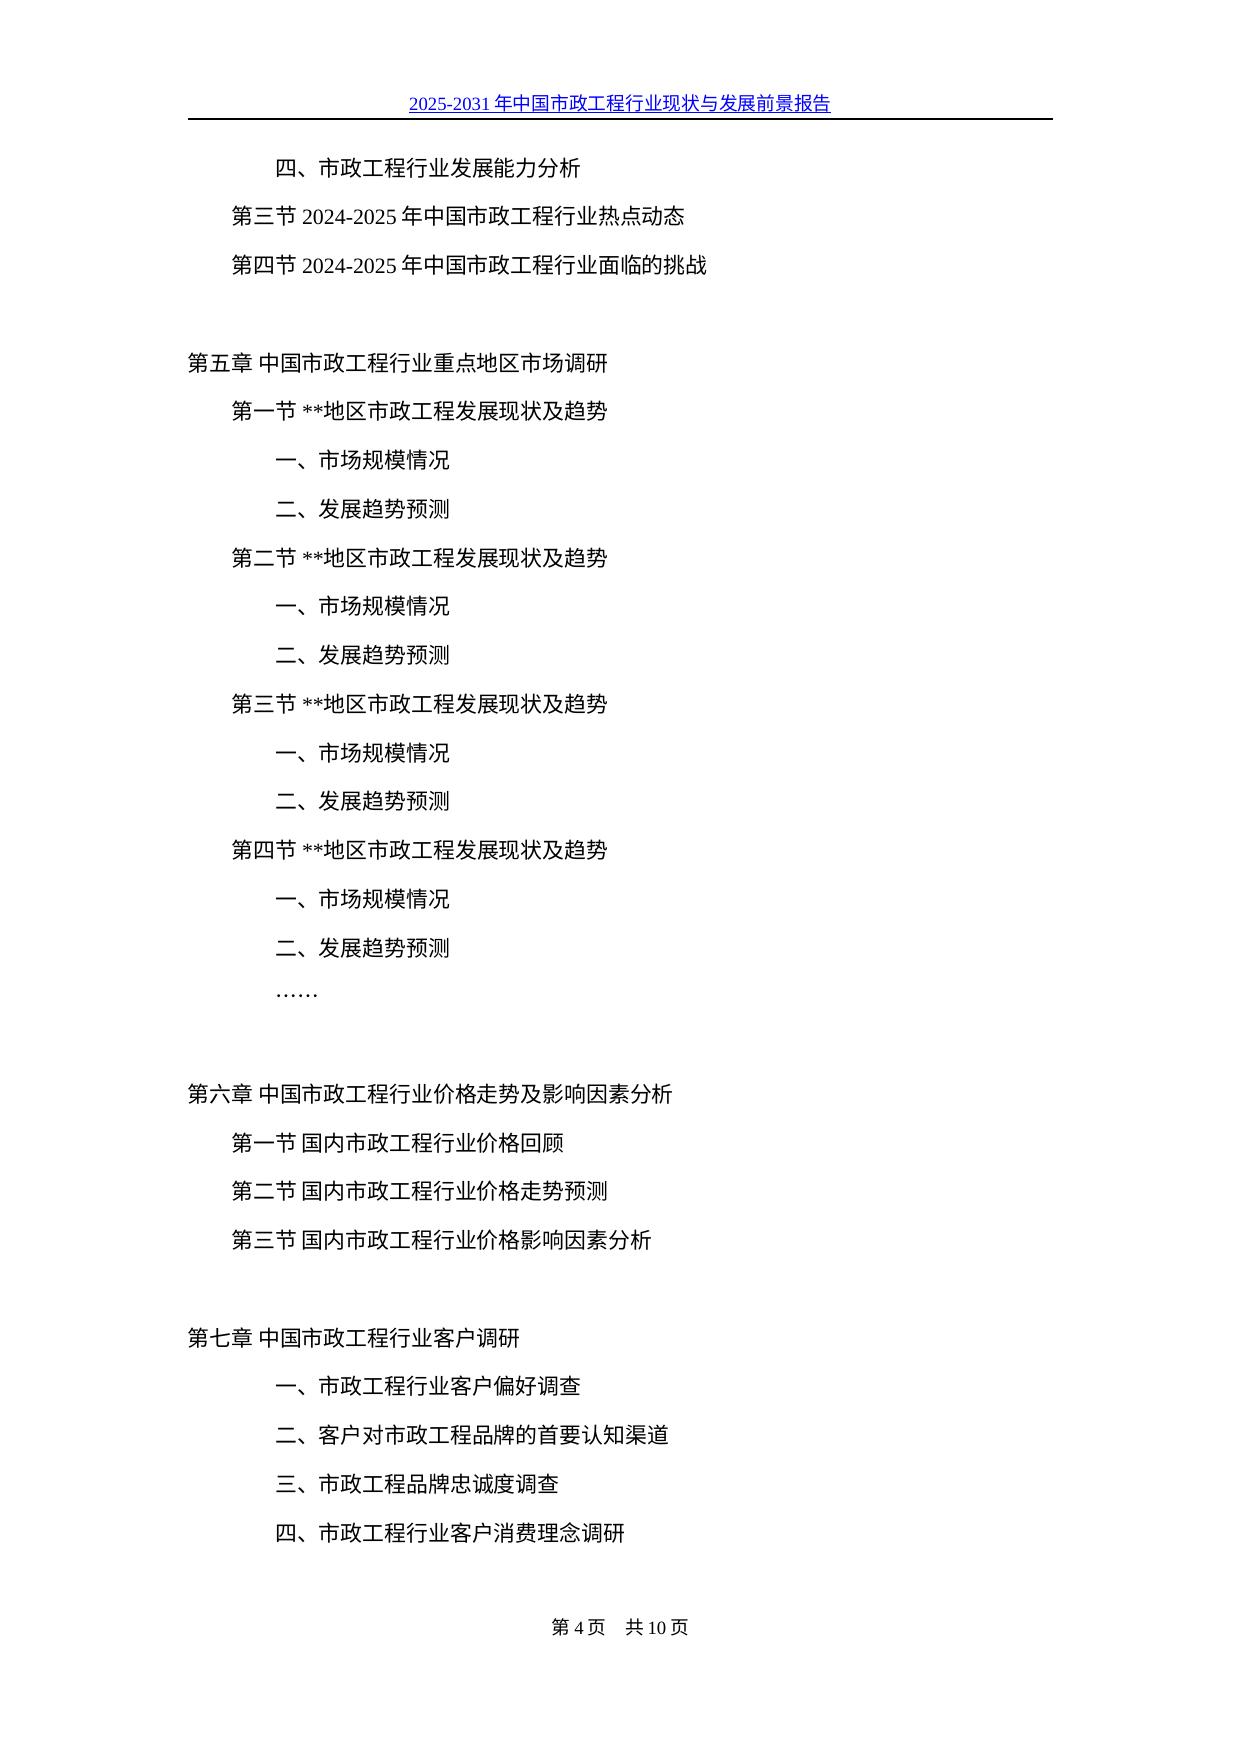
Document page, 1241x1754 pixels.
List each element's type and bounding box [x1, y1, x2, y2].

text [187, 150, 1053, 1548]
